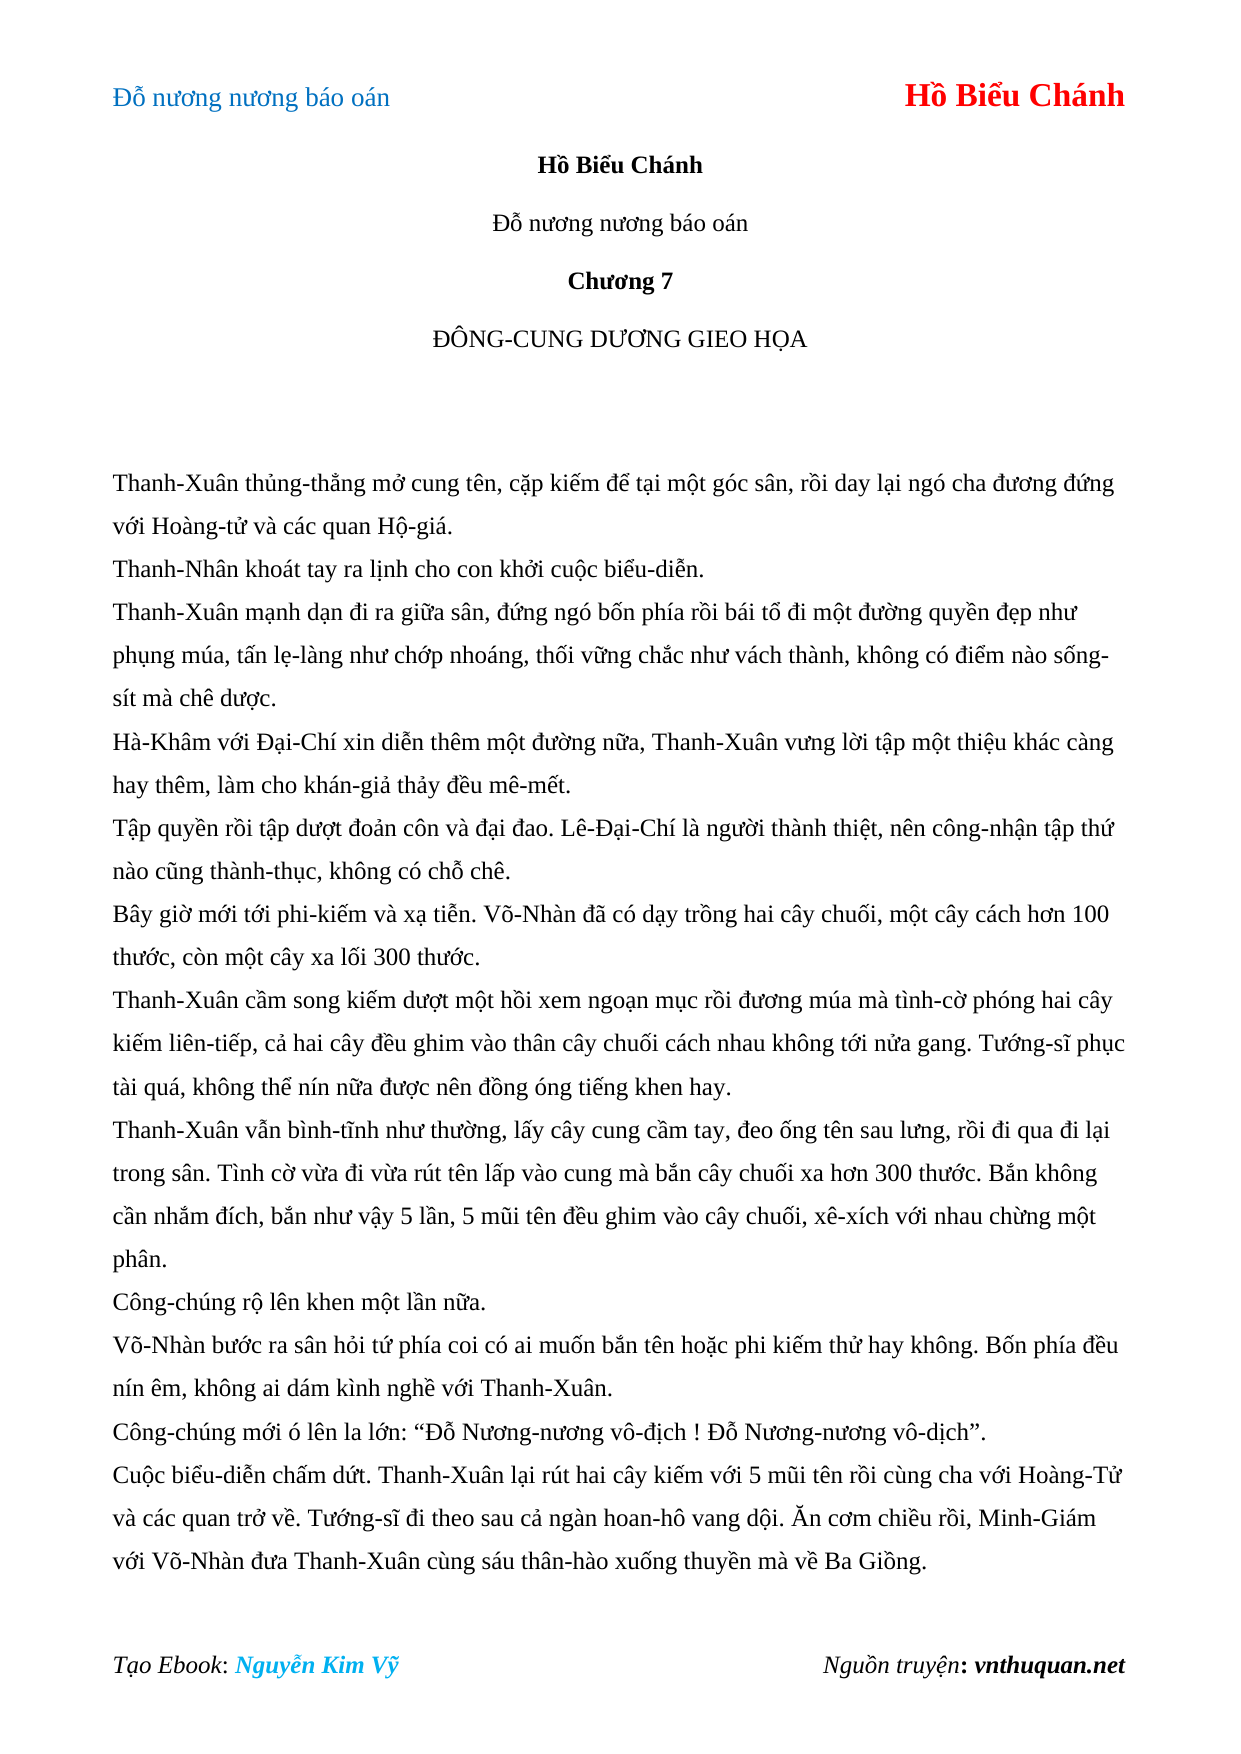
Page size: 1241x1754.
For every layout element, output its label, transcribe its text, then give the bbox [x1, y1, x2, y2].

text ĐÔNG-CUNG DƯƠNG GIEO HỌA [112, 324, 1128, 352]
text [112, 382, 1128, 1575]
text Hồ Biểu Chánh [112, 150, 1128, 179]
text Chương 7 [112, 266, 1128, 294]
text Đỗ nương nương báo oán [112, 208, 1128, 237]
